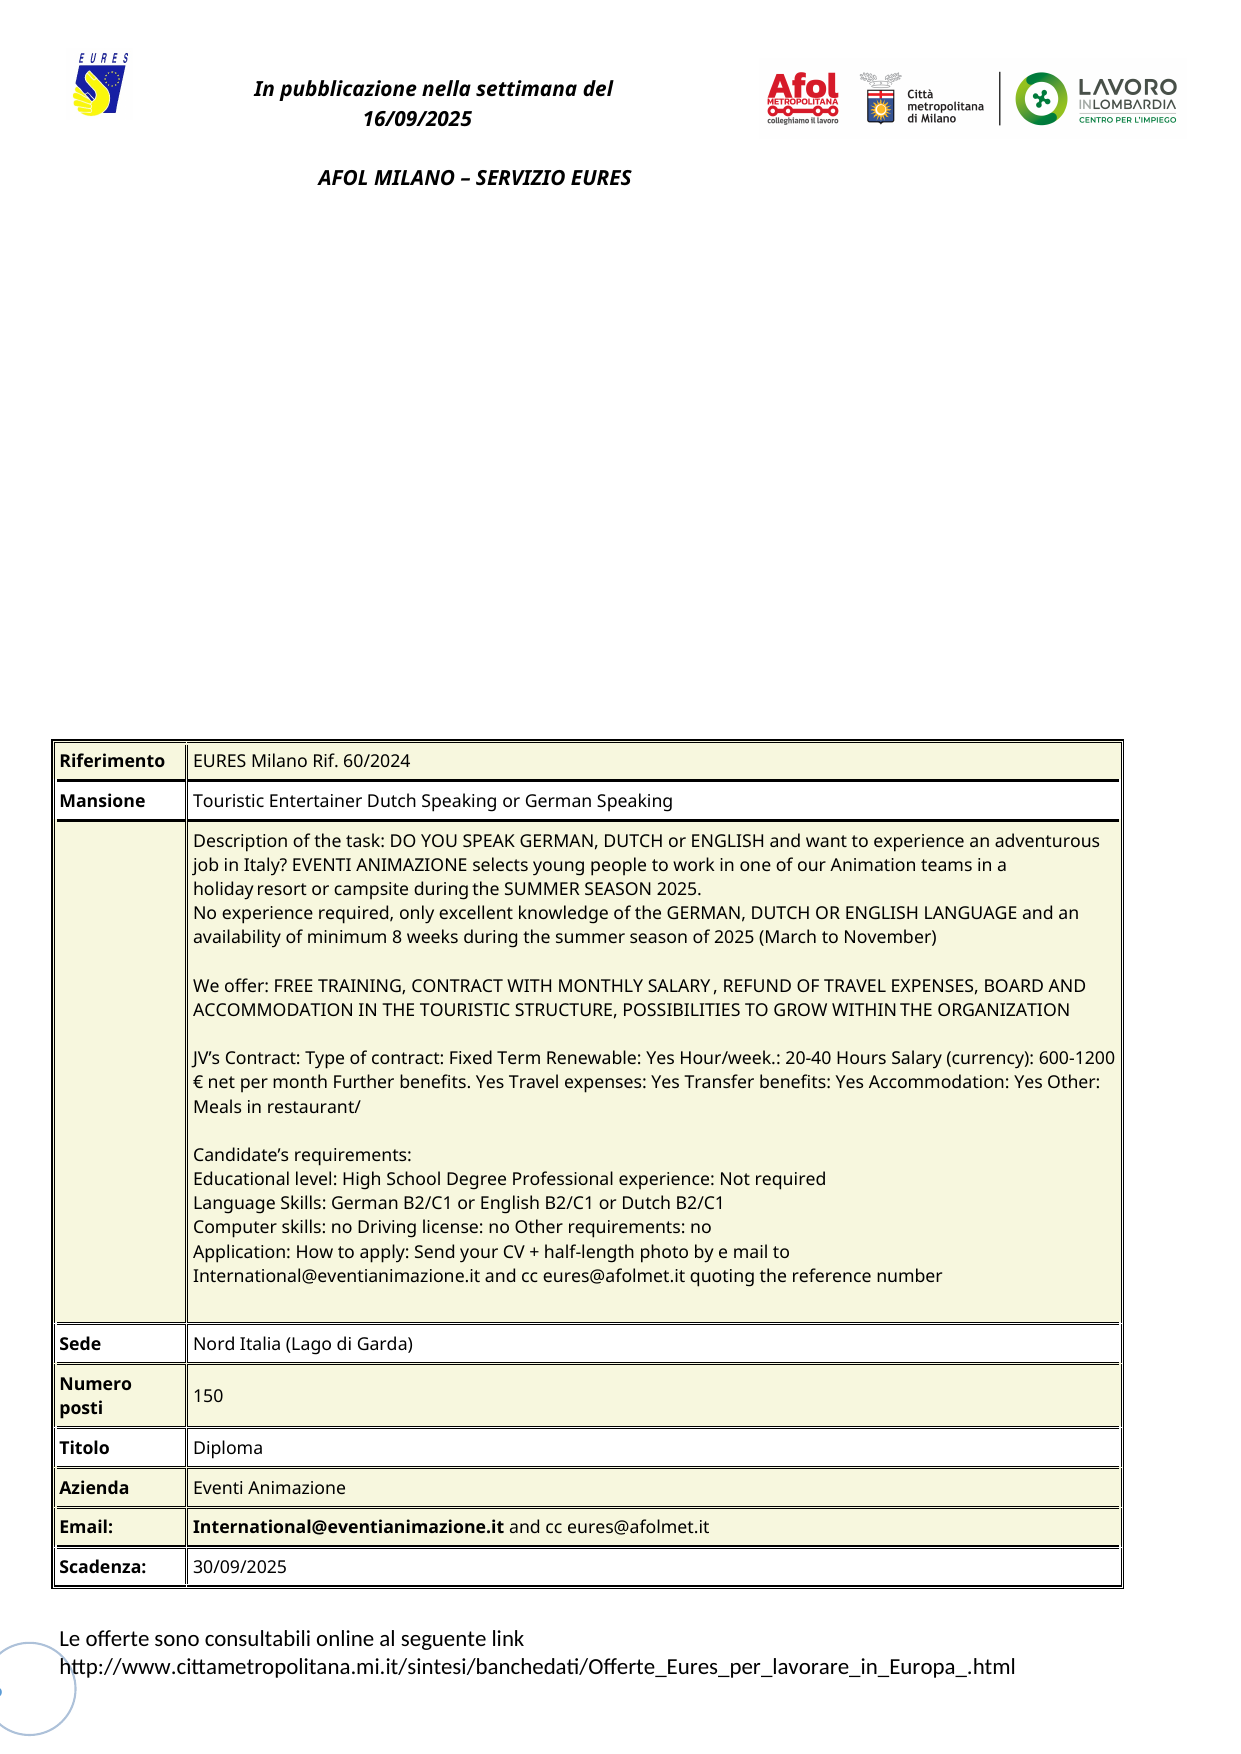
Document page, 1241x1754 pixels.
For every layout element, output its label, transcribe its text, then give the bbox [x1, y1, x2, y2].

table_cell Sede [53, 1322, 187, 1362]
table_cell Numero posti [53, 1362, 187, 1426]
table_cell Nord Italia (Lago di Garda) [187, 1322, 1122, 1362]
table_cell Touristic Entertainer Dutch Speaking or German Speaking [188, 779, 1121, 819]
table_cell Diploma [187, 1426, 1122, 1466]
table_cell Mansione [55, 779, 185, 819]
table_cell 150 [187, 1362, 1122, 1426]
table_cell [55, 819, 185, 1322]
table_cell Titolo [53, 1426, 187, 1466]
table_cell Scadenza: [55, 1545, 187, 1585]
table_header EURES Milano Rif. 60/2024 [187, 743, 1121, 779]
table_cell Description of the task: DO YOU SPEAK GERMAN, DUTCH or ENGLISH and want to experience an adventurous job in Italy? EVENTI ANIMAZIONE selects young people to work in one of our Animation teams in a holiday resort or campsite during the SUMMER SEASON 2025. No experience required, only excellent knowledge of the GERMAN, DUTCH OR ENGLISH LANGUAGE and an availability of minimum 8 weeks during the summer season of 2025 (March to November) We offer: FREE TRAINING, CONTRACT WITH MONTHLY SALARY , REFUND OF TRAVEL EXPENSES, BOARD AND ACCOMMODATION IN THE TOURISTIC STRUCTURE, POSSIBILITIES TO GROW WITHIN THE ORGANIZATION JV’s Contract: Type of contract: Fixed Term Renewable: Yes Hour/week.: 20-40 Hours Salary (currency): 600-1200 € net per month Further benefits. Yes Travel expenses: Yes Transfer benefits: Yes Accommodation: Yes Other: Meals in restaurant/ Candidate’s requirements: Educational level: High School Degree Professional experience: Not required Language Skills: German B2/C1 or English B2/C1 or Dutch B2/C1 Computer skills: no Driving license: no Other requirements: no Application: How to apply: Send your CV + half-length photo by e mail to International@eventianimazione.it and cc eures@afolmet.it quoting the reference number [188, 819, 1121, 1322]
table_cell 30/09/2025 [187, 1545, 1121, 1585]
table_cell Email: [53, 1506, 187, 1545]
table_cell Azienda [53, 1466, 187, 1506]
picture [65, 48, 134, 120]
table_cell Eventi Animazione [187, 1466, 1122, 1506]
table_cell International@eventianimazione.it and cc eures@afolmet.it [187, 1506, 1122, 1545]
picture [759, 58, 1187, 139]
table_header Riferimento [55, 743, 187, 779]
